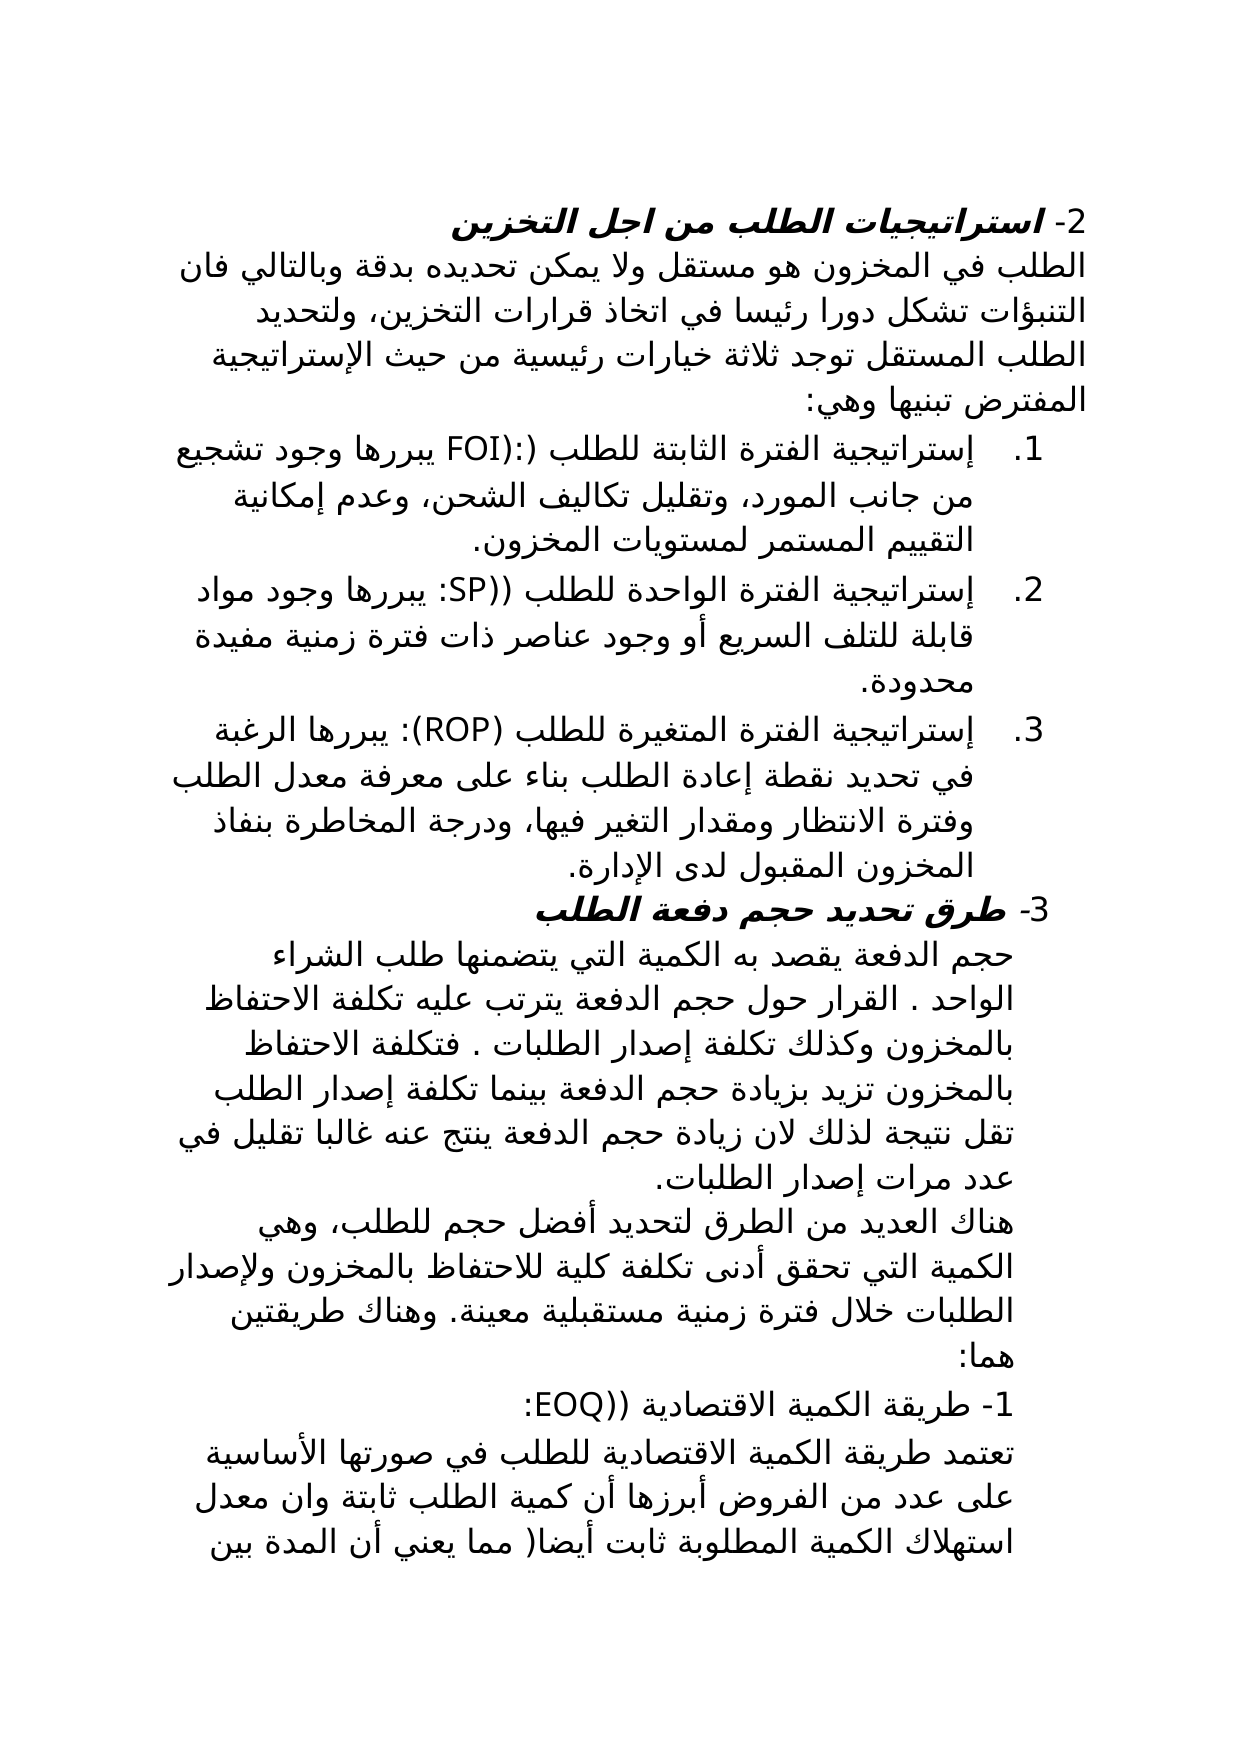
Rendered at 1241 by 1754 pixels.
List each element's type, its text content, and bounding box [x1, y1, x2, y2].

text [162, 1433, 1015, 1561]
text الطلب في المخزون هو مستقل ولا يمكن تحديده بدقة وبالتالي فان التنبؤات تشكل دورا رئيسا في اتخاذ قرارات التخزين، ولتحديد الطلب المستقل توجد ثلاثة خيارات رئيسية من حيث الإستراتيجية المفترض تبنيها وهي: [162, 247, 1087, 419]
text حجم الدفعة يقصد به الكمية التي يتضمنها طلب الشراء الواحد . القرار حول حجم الدفعة يترتب عليه تكلفة الاحتفاظ بالمخزون وكذلك تكلفة إصدار الطلبات . فتكلفة الاحتفاظ بالمخزون تزيد بزيادة حجم الدفعة بينما تكلفة إصدار الطلب تقل نتيجة لذلك لان زيادة حجم الدفعة ينتج عنه غالبا تقليل في عدد مرات إصدار الطلبات. [162, 935, 1015, 1197]
text 3- طرق تحديد حجم دفعة الطلب [162, 891, 1050, 929]
list إستراتيجية الفترة الثابتة للطلب (:(FOI يبررها وجود تشجيع من جانب المورد، وتقليل تكاليف الشحن، وعدم إمكانية التقييم المستمر لمستويات المخزون. [162, 425, 1012, 560]
list إستراتيجية الفترة المتغيرة للطلب (ROP): يبررها الرغبة في تحديد نقطة إعادة الطلب بناء على معرفة معدل الطلب وفترة الانتظار ومقدار التغير فيها، ودرجة المخاطرة بنفاذ المخزون المقبول لدى الإدارة. [162, 706, 1012, 885]
list إستراتيجية الفترة الواحدة للطلب ((SP: يبررها وجود مواد قابلة للتلف السريع أو وجود عناصر ذات فترة زمنية مفيدة محدودة. [162, 565, 1012, 700]
text 1- طريقة الكمية الاقتصادية ((EOQ: [162, 1381, 1015, 1426]
text 2- استراتيجيات الطلب من اجل التخزين [162, 202, 1087, 241]
text هناك العديد من الطرق لتحديد أفضل حجم للطلب، وهي الكمية التي تحقق أدنى تكلفة كلية للاحتفاظ بالمخزون ولإصدار الطلبات خلال فترة زمنية مستقبلية معينة. وهناك طريقتين هما: [162, 1203, 1015, 1375]
